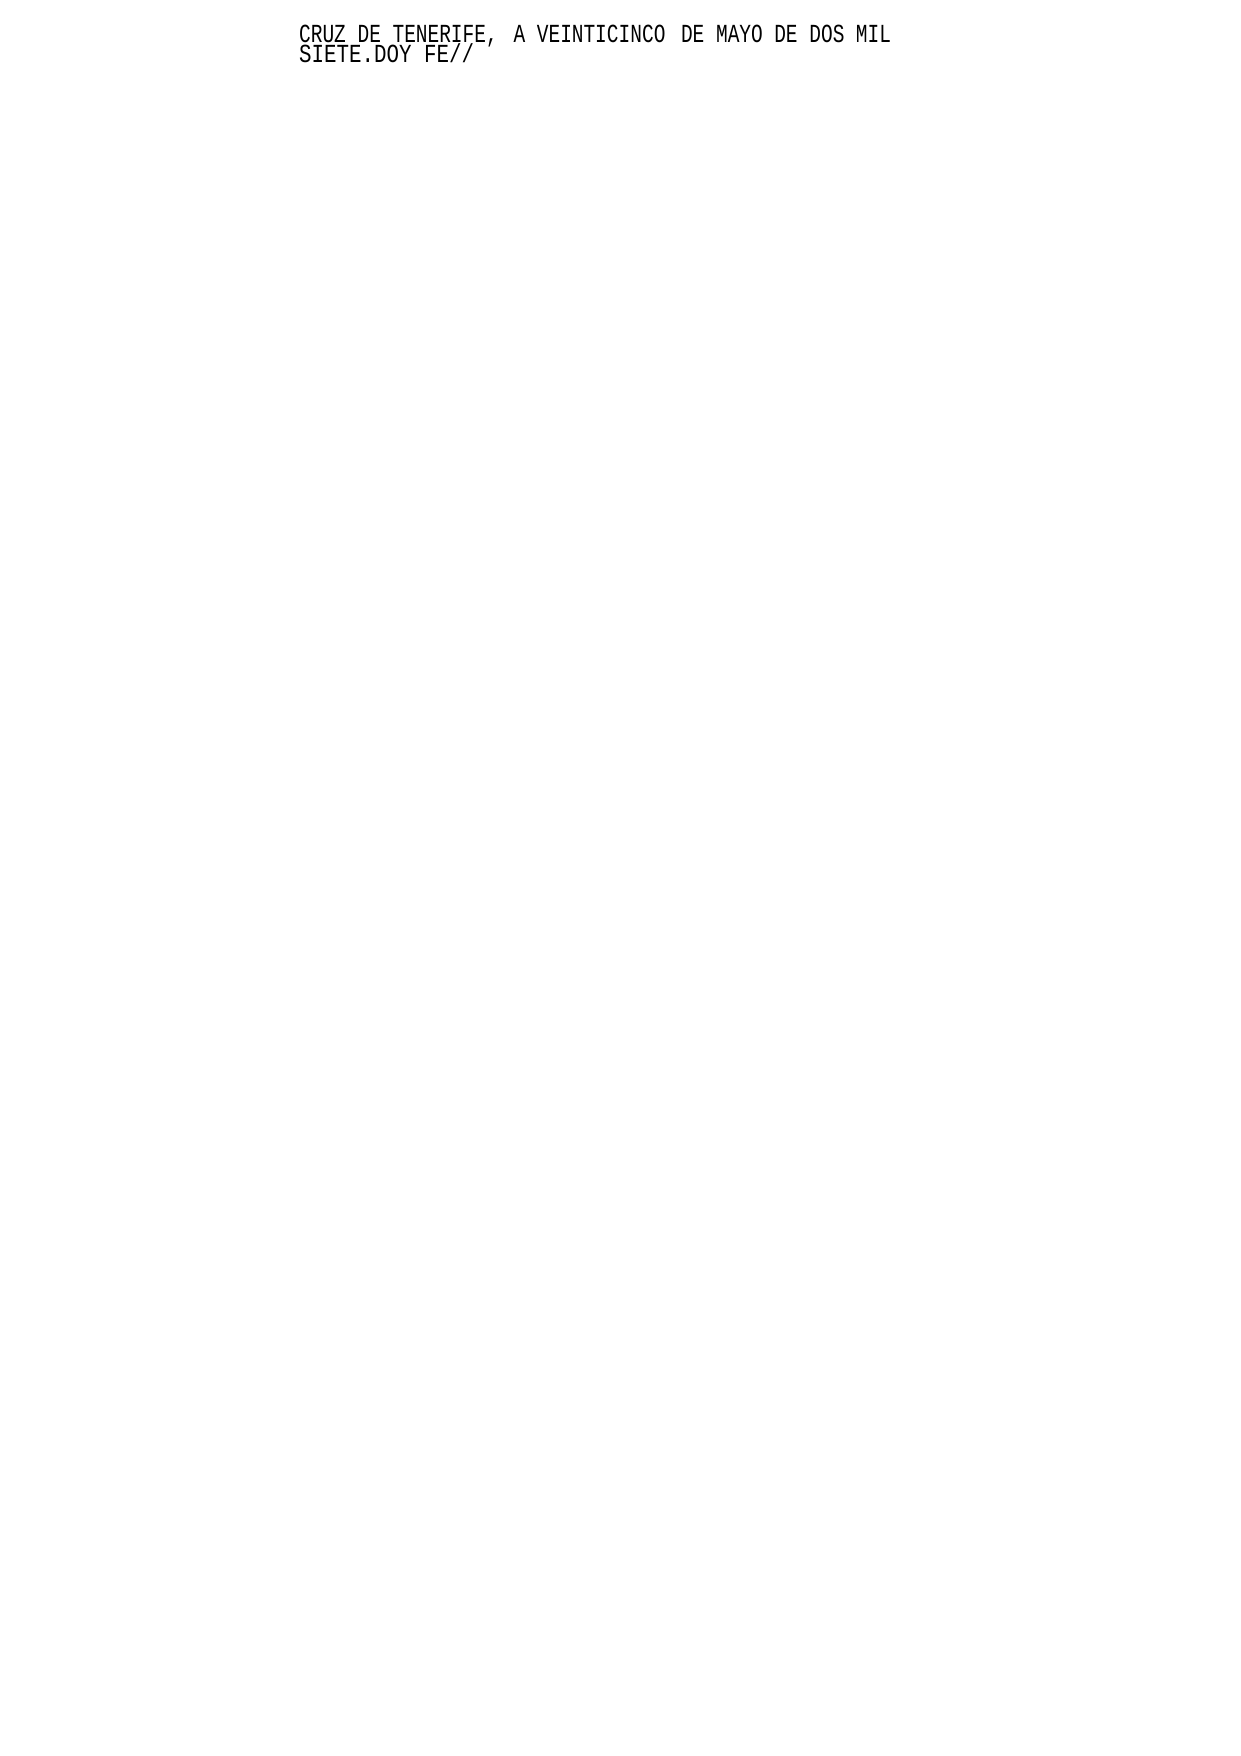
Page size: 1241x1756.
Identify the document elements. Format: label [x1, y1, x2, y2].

text [299, 25, 974, 70]
